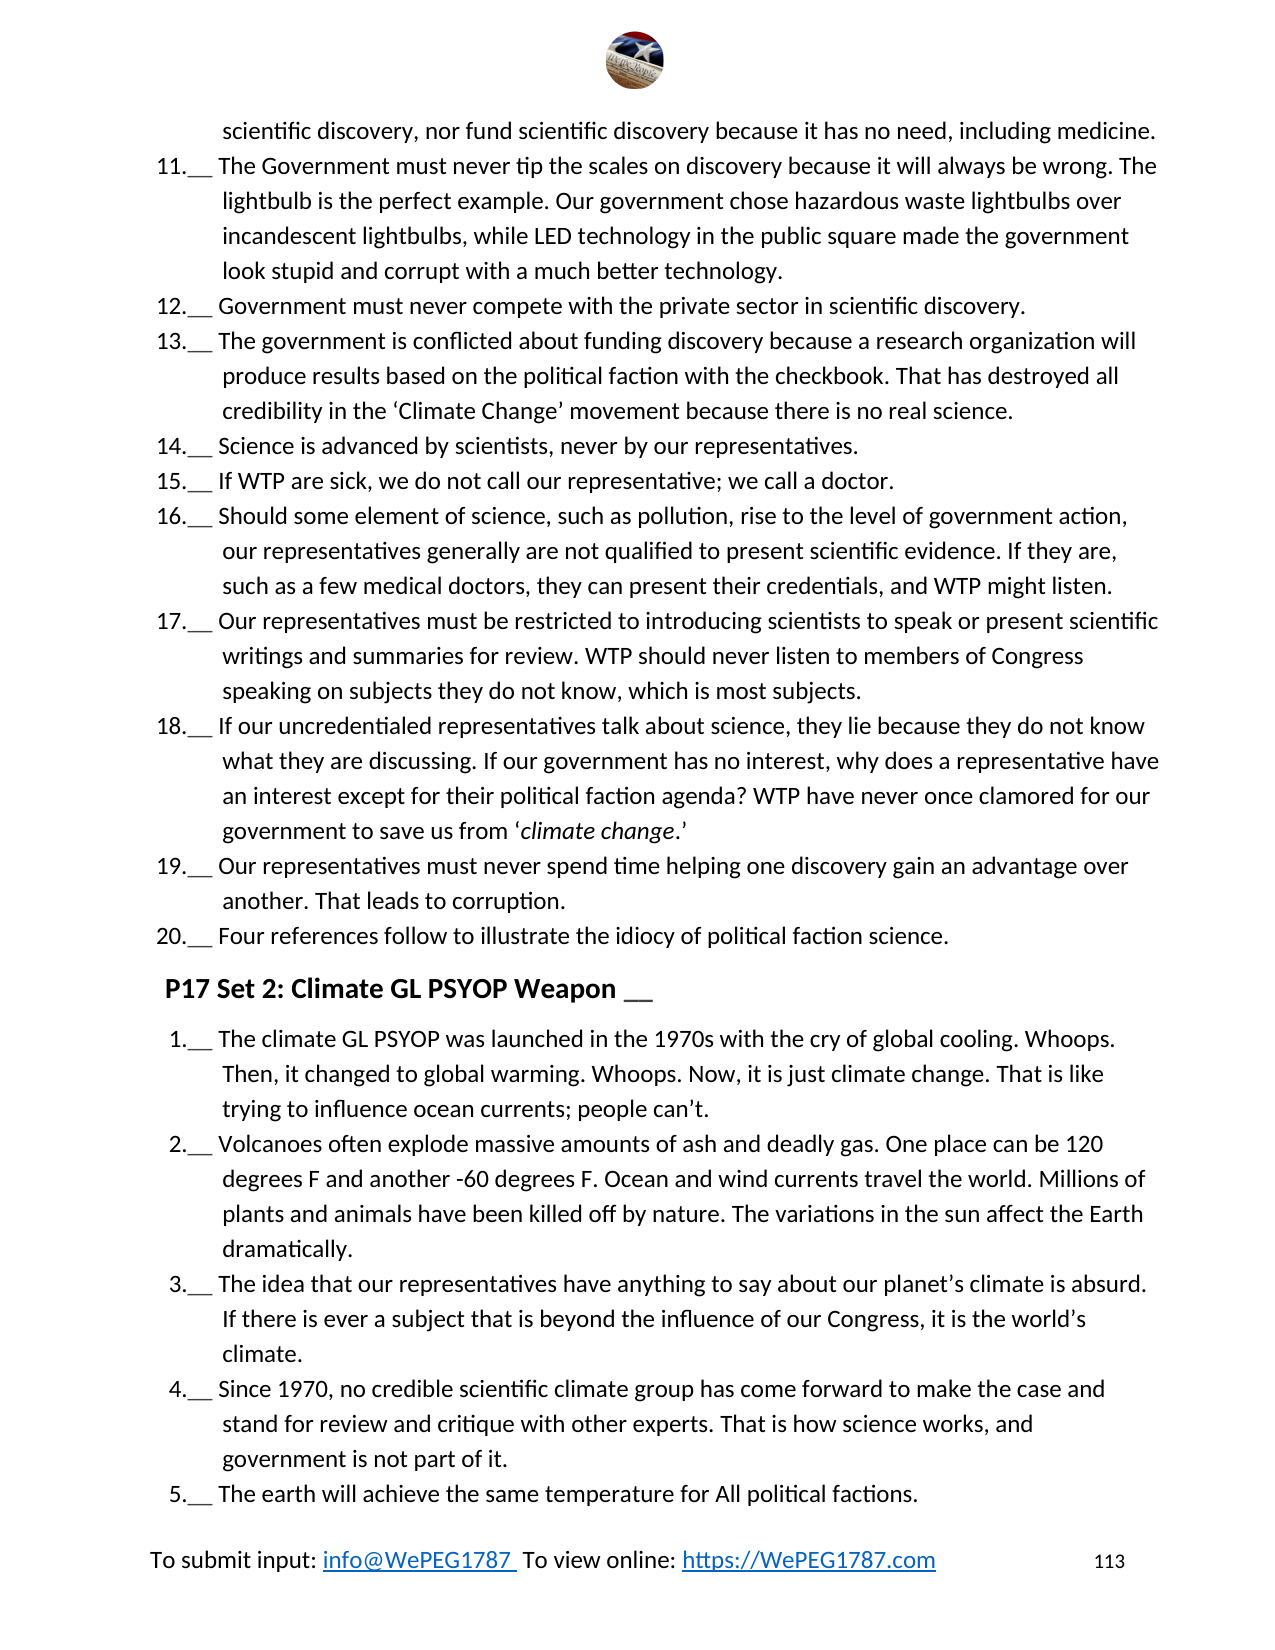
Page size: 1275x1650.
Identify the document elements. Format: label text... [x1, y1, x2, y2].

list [187, 116, 1162, 146]
list __ Volcanoes often explode massive amounts of ash and deadly gas. One place can be 120 degrees F and another -60 degrees F. Ocean and wind currents travel the world. Millions of plants and animals have been killed off by nature. The variations in the sun affect the Earth dramatically. [187, 1128, 1162, 1264]
list __ Four references follow to illustrate the idiocy of political faction science. [187, 921, 1162, 951]
list __ Science is advanced by scientists, never by our representatives. [187, 431, 1162, 461]
list __ Our representatives must be restricted to introducing scientists to speak or present scientific writings and summaries for review. WTP should never listen to members of Congress speaking on subjects they do not know, which is most subjects. [187, 606, 1162, 706]
picture [605, 31, 664, 89]
list __ Should some element of science, such as pollution, rise to the level of government action, our representatives generally are not qualified to present scientific evidence. If they are, such as a few medical doctors, they can present their credentials, and WTP might listen. [187, 501, 1162, 601]
list __ The government is conflicted about funding discovery because a research organization will produce results based on the political faction with the checkbook. That has destroyed all credibility in the ‘Climate Change’ movement because there is no real science. [187, 326, 1162, 426]
list __ If our uncredentialed representatives talk about science, they lie because they do not know what they are discussing. If our government has no interest, why does a representative have an interest except for their political faction agenda? WTP have never once clamored for our government to save us from ‘climate change.’ [187, 711, 1162, 846]
list __ Our representatives must never spend time helping one discovery gain an advantage over another. That leads to corruption. [187, 851, 1162, 916]
list __ If WTP are sick, we do not call our representative; we call a doctor. [187, 466, 1162, 496]
list __ Government must never compete with the private sector in scientific discovery. [187, 291, 1162, 321]
list __ The climate GL PSYOP was launched in the 1970s with the cry of global cooling. Whoops. Then, it changed to global warming. Whoops. Now, it is just climate change. That is like trying to influence ocean currents; people can’t. [187, 1023, 1162, 1124]
subtitle P17 Set 2: Climate GL PSYOP Weapon __ [165, 970, 1162, 1006]
list __ The earth will achieve the same temperature for All political factions. [187, 1478, 1162, 1509]
list __ Since 1970, no credible scientific climate group has come forward to make the case and stand for review and critique with other experts. That is how science works, and government is not part of it. [187, 1373, 1162, 1474]
list __ The idea that our representatives have anything to say about our planet’s climate is absurd. If there is ever a subject that is beyond the influence of our Congress, it is the world’s climate. [187, 1268, 1162, 1369]
list __ The Government must never tip the scales on discovery because it will always be wrong. The lightbulb is the perfect example. Our government chose hazardous waste lightbulbs over incandescent lightbulbs, while LED technology in the public square made the government look stupid and corrupt with a much better technology. [187, 151, 1162, 286]
